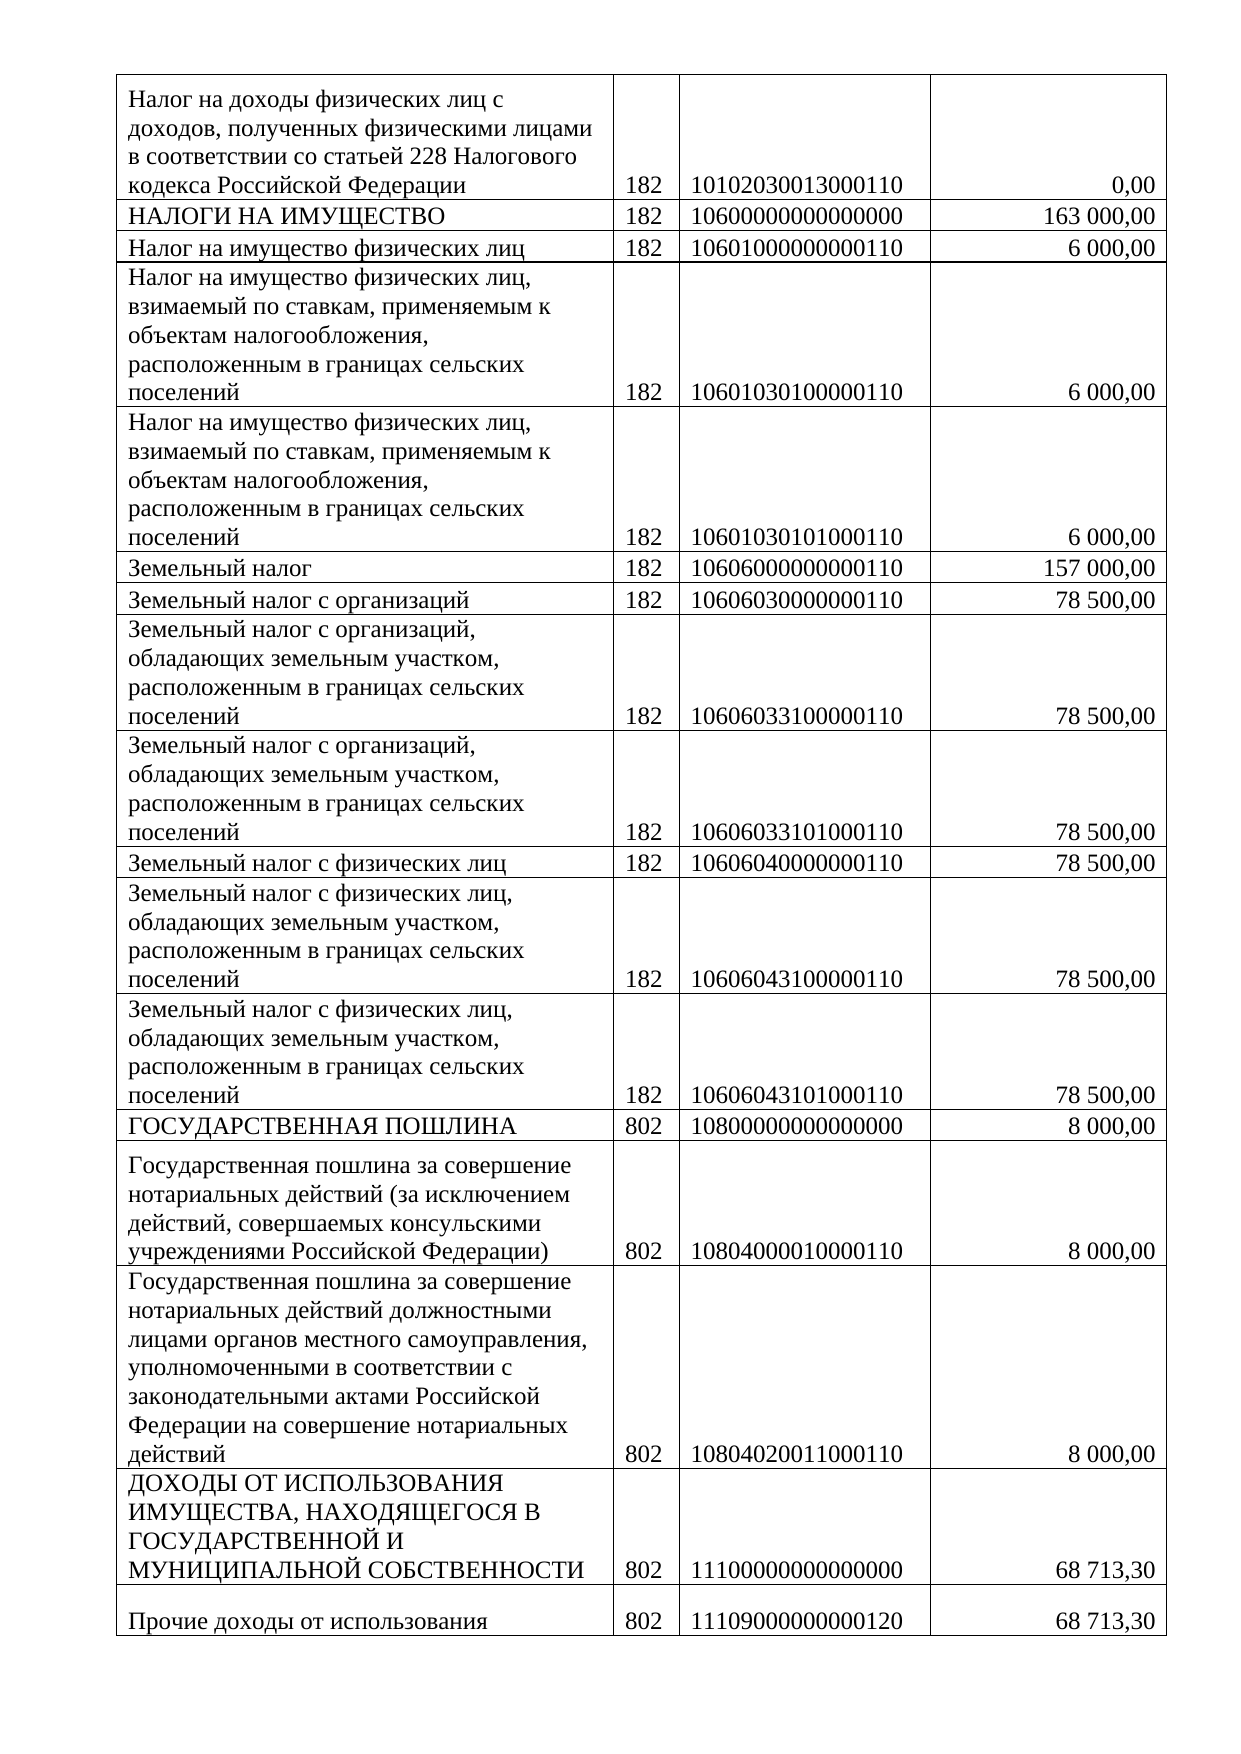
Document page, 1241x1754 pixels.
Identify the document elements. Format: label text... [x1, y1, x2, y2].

table_cell Земельный налог [117, 552, 613, 582]
table_cell 182 [614, 615, 679, 729]
table_cell 802 [614, 1469, 679, 1583]
table_cell 10600000000000000 [680, 200, 930, 230]
table_cell 8 000,00 [931, 1266, 1166, 1467]
table_cell 10601030100000110 [680, 263, 930, 406]
table_cell 68 713,30 [931, 1585, 1166, 1635]
table_cell 182 [614, 878, 679, 993]
table_cell Государственная пошлина за совершение нотариальных действий должностными лицами органов местного самоуправления, уполномоченными в соответствии с законодательными актами Российской Федерации на совершение нотариальных действий [117, 1266, 613, 1467]
table_cell 78 500,00 [931, 615, 1166, 729]
table_cell 10606040000000110 [680, 847, 930, 877]
table_cell 182 [614, 583, 679, 613]
table_cell 182 [614, 731, 679, 846]
table_cell Налог на имущество физических лиц, взимаемый по ставкам, применяемым к объектам налогообложения, расположенным в границах сельских поселений [117, 263, 613, 406]
table_cell 10606043101000110 [680, 994, 930, 1109]
table_cell Земельный налог с физических лиц, обладающих земельным участком, расположенным в границах сельских поселений [117, 878, 613, 993]
table_cell 802 [614, 1585, 679, 1635]
table_cell 10601030101000110 [680, 407, 930, 551]
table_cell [117, 1585, 613, 1635]
table_cell Налог на доходы физических лиц с доходов, полученных физическими лицами в соответствии со статьей 228 Налогового кодекса Российской Федерации [117, 75, 613, 199]
table_cell 182 [614, 407, 679, 551]
table_cell 182 [614, 847, 679, 877]
table_cell 10804000010000110 [680, 1141, 930, 1265]
table_cell Земельный налог с организаций [117, 583, 613, 613]
table_cell Земельный налог с физических лиц [117, 847, 613, 877]
table_cell 6 000,00 [931, 407, 1166, 551]
table_cell 10606030000000110 [680, 583, 930, 613]
table_cell 157 000,00 [931, 552, 1166, 582]
table_cell 182 [614, 231, 679, 261]
table_cell 11109000000000120 [680, 1585, 930, 1635]
table_cell 10102030013000110 [680, 75, 930, 199]
table_cell 802 [614, 1141, 679, 1265]
table_cell 6 000,00 [931, 231, 1166, 261]
table_cell Налог на имущество физических лиц [117, 231, 613, 261]
table_cell 182 [614, 994, 679, 1109]
table_cell 10606043100000110 [680, 878, 930, 993]
table_cell 10804020011000110 [680, 1266, 930, 1467]
table_cell 182 [614, 200, 679, 230]
table_cell 10601000000000110 [680, 231, 930, 261]
table_cell 163 000,00 [931, 200, 1166, 230]
table_cell 0,00 [931, 75, 1166, 199]
table_cell 78 500,00 [931, 583, 1166, 613]
table_cell 8 000,00 [931, 1110, 1166, 1140]
table_cell 11100000000000000 [680, 1469, 930, 1583]
table_cell 6 000,00 [931, 263, 1166, 406]
table_cell 68 713,30 [931, 1469, 1166, 1583]
table_cell 78 500,00 [931, 847, 1166, 877]
table_cell Земельный налог с организаций, обладающих земельным участком, расположенным в границах сельских поселений [117, 731, 613, 846]
table_cell 182 [614, 552, 679, 582]
table_cell 10800000000000000 [680, 1110, 930, 1140]
table_cell 802 [614, 1266, 679, 1467]
table_cell 182 [614, 75, 679, 199]
table_cell Земельный налог с организаций, обладающих земельным участком, расположенным в границах сельских поселений [117, 615, 613, 729]
table_cell 182 [614, 263, 679, 406]
table_cell Государственная пошлина за совершение нотариальных действий (за исключением действий, совершаемых консульскими учреждениями Российской Федерации) [117, 1141, 613, 1265]
table_cell 10606000000000110 [680, 552, 930, 582]
table_cell ДОХОДЫ ОТ ИСПОЛЬЗОВАНИЯ ИМУЩЕСТВА, НАХОДЯЩЕГОСЯ В ГОСУДАРСТВЕННОЙ И МУНИЦИПАЛЬНОЙ СОБСТВЕННОСТИ [117, 1469, 613, 1583]
table_cell НАЛОГИ НА ИМУЩЕСТВО [117, 200, 613, 230]
table_cell Налог на имущество физических лиц, взимаемый по ставкам, применяемым к объектам налогообложения, расположенным в границах сельских поселений [117, 407, 613, 551]
table_cell 8 000,00 [931, 1141, 1166, 1265]
table_cell 10606033100000110 [680, 615, 930, 729]
table_cell Земельный налог с физических лиц, обладающих земельным участком, расположенным в границах сельских поселений [117, 994, 613, 1109]
table_cell 78 500,00 [931, 878, 1166, 993]
table_cell 802 [614, 1110, 679, 1140]
table_cell 10606033101000110 [680, 731, 930, 846]
table_cell 78 500,00 [931, 994, 1166, 1109]
table_cell ГОСУДАРСТВЕННАЯ ПОШЛИНА [117, 1110, 613, 1140]
table_cell 78 500,00 [931, 731, 1166, 846]
